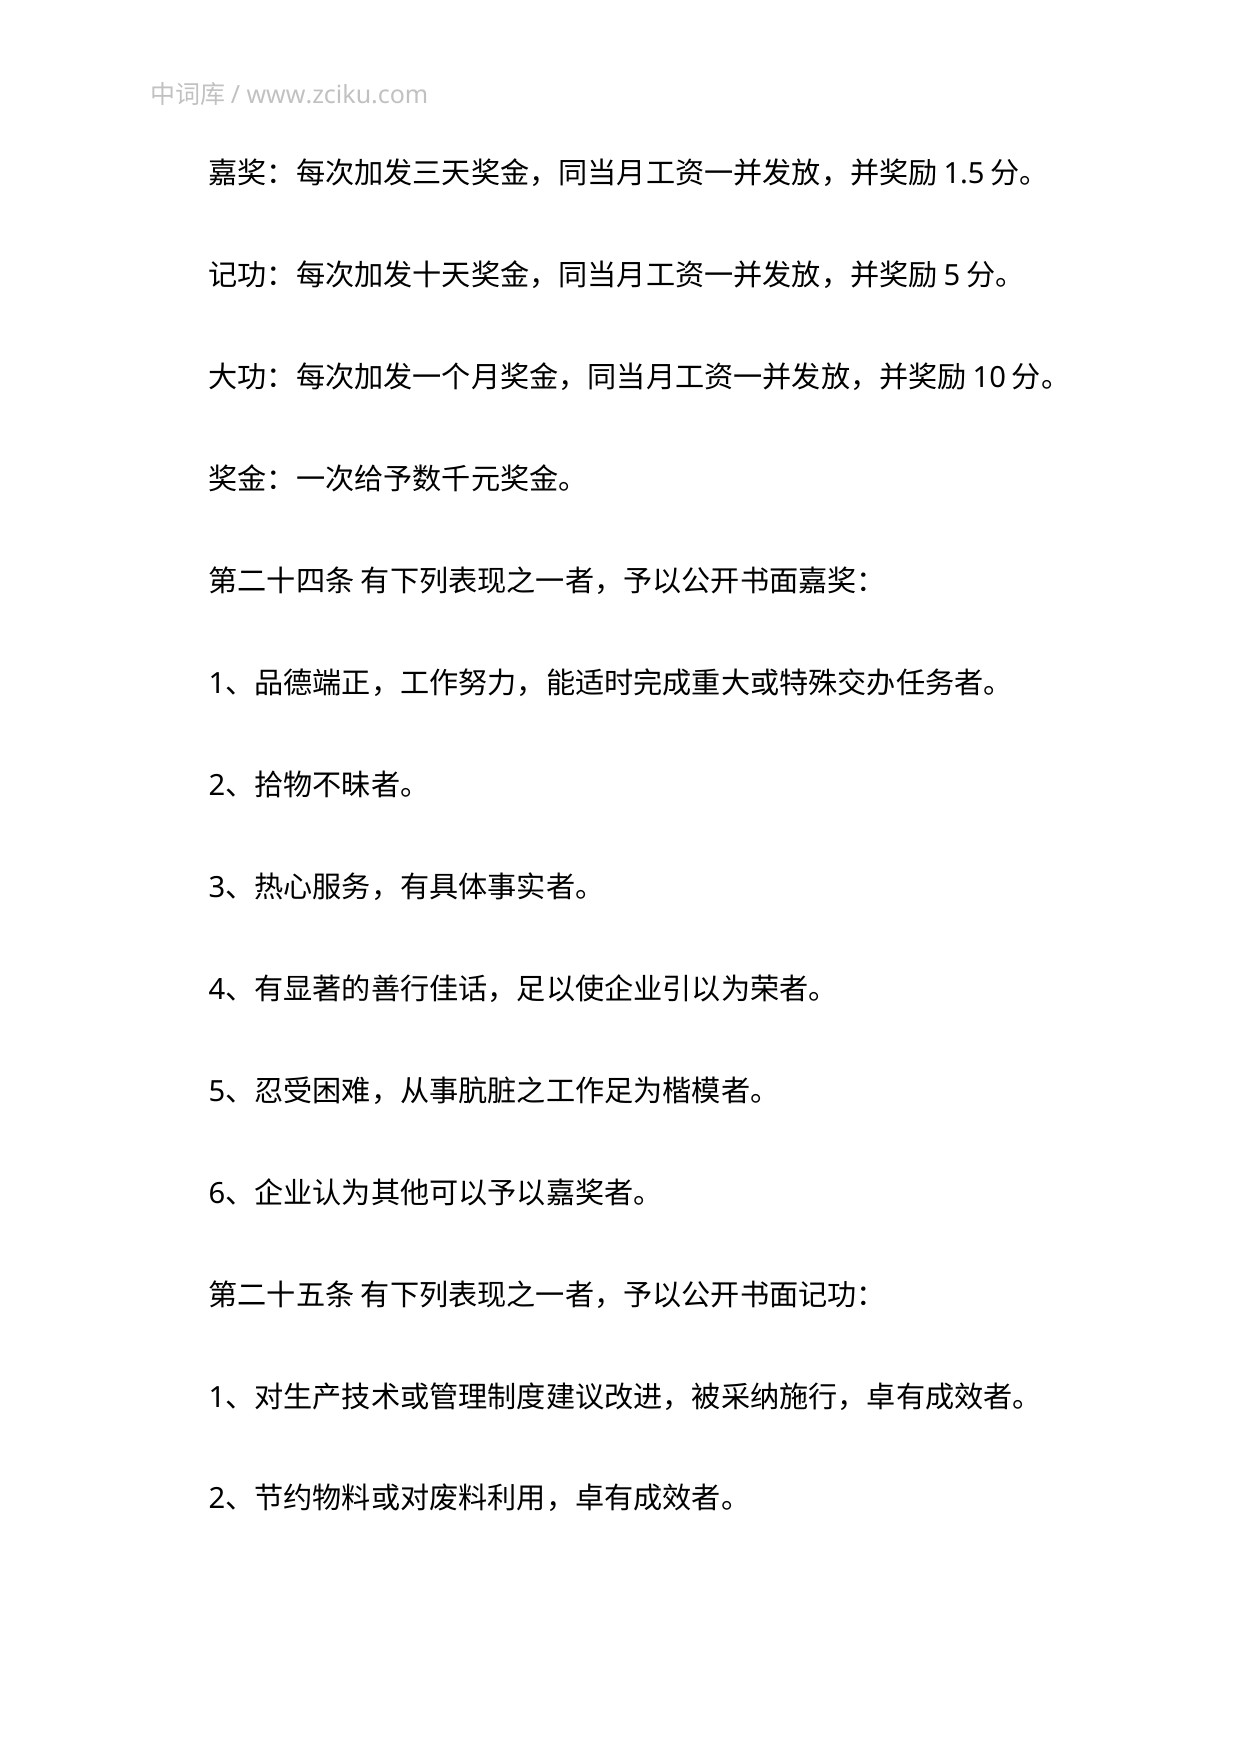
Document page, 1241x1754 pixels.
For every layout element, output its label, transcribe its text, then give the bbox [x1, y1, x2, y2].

text 2、拾物不昧者。 [150, 761, 1090, 804]
text 2、节约物料或对废料利用，卓有成效者。 [150, 1475, 1090, 1517]
text 大功：每次加发一个月奖金，同当月工资一并发放，并奖励10分。 [150, 354, 1090, 396]
text 记功：每次加发十天奖金，同当月工资一并发放，并奖励5分。 [150, 252, 1090, 294]
text 6、企业认为其他可以予以嘉奖者。 [150, 1169, 1090, 1212]
text 5、忍受困难，从事肮脏之工作足为楷模者。 [150, 1067, 1090, 1110]
text 嘉奖：每次加发三天奖金，同当月工资一并发放，并奖励1.5分。 [150, 150, 1090, 192]
text 奖金：一次给予数千元奖金。 [150, 456, 1090, 498]
text 1、品德端正，工作努力，能适时完成重大或特殊交办任务者。 [150, 659, 1090, 702]
text 第二十五条 有下列表现之一者，予以公开书面记功： [150, 1271, 1090, 1314]
text 第二十四条 有下列表现之一者，予以公开书面嘉奖： [150, 558, 1090, 600]
text 1、对生产技术或管理制度建议改进，被采纳施行，卓有成效者。 [150, 1373, 1090, 1416]
text 4、有显著的善行佳话，足以使企业引以为荣者。 [150, 965, 1090, 1008]
text 3、热心服务，有具体事实者。 [150, 863, 1090, 906]
